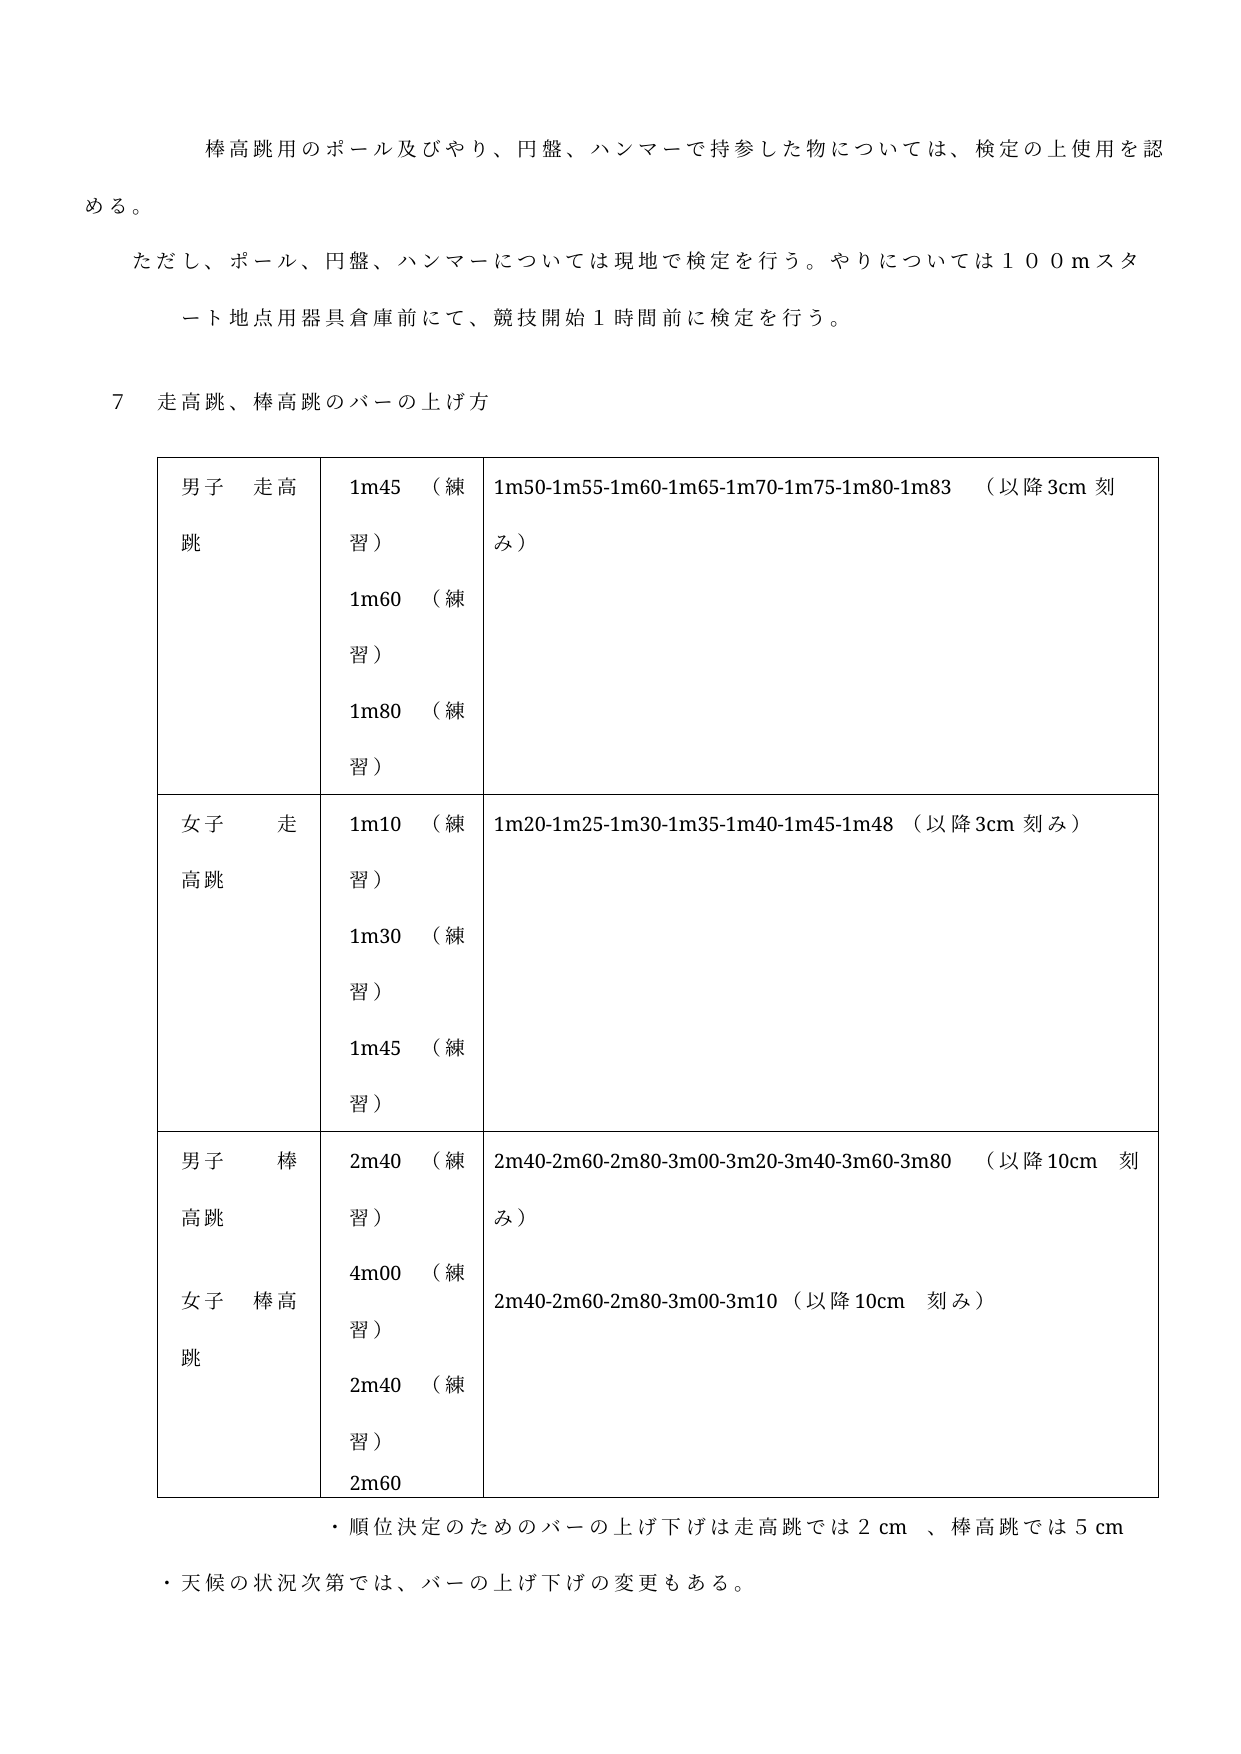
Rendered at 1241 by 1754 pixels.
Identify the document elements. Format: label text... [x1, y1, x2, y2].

table_cell 1m10（練習） 1m30（練習） 1m45（練習） [321, 795, 483, 1131]
table_cell 1m20-1m25-1m30-1m35-1m40-1m45-1m48（以降3cm刻み） [484, 795, 1158, 1131]
text ただし、ポール、円盤、ハンマーについては現地で検定を行う。やりについては１００mスタ [84, 232, 1167, 288]
table_cell 2m40（練習） 4m00（練習） 2m40（練習） 2m60 [321, 1132, 483, 1497]
text ート地点用器具倉庫前にて、競技開始１時間前に検定を行う。 [84, 288, 1167, 344]
table_cell 女子 走高跳 [158, 795, 320, 1131]
table_header 1m50-1m55-1m60-1m65-1m70-1m75-1m80-1m83（以降3cm刻み） [484, 458, 1158, 794]
table_cell 男子 棒高跳 女子 棒高跳 [158, 1132, 320, 1497]
text ・順位決定のためのバーの上げ下げは走高跳では２cm、棒高跳では５cm [84, 1498, 1167, 1554]
text 棒高跳用のポール及びやり、円盤、ハンマーで持参した物については、検定の上使用を認める。 [84, 120, 1167, 232]
table_cell 2m40-2m60-2m80-3m00-3m20-3m40-3m60-3m80（以降10cm刻み） 2m40-2m60-2m80-3m00-3m10（以降10cm刻み） [484, 1132, 1158, 1497]
text ７ 走高跳、棒高跳のバーの上げ方 [84, 373, 1167, 429]
table_header 男子 走高跳 [158, 458, 320, 794]
table_header 1m45（練習） 1m60（練習） 1m80（練習） [321, 458, 483, 794]
text ・天候の状況次第では、バーの上げ下げの変更もある。 [84, 1554, 1167, 1610]
